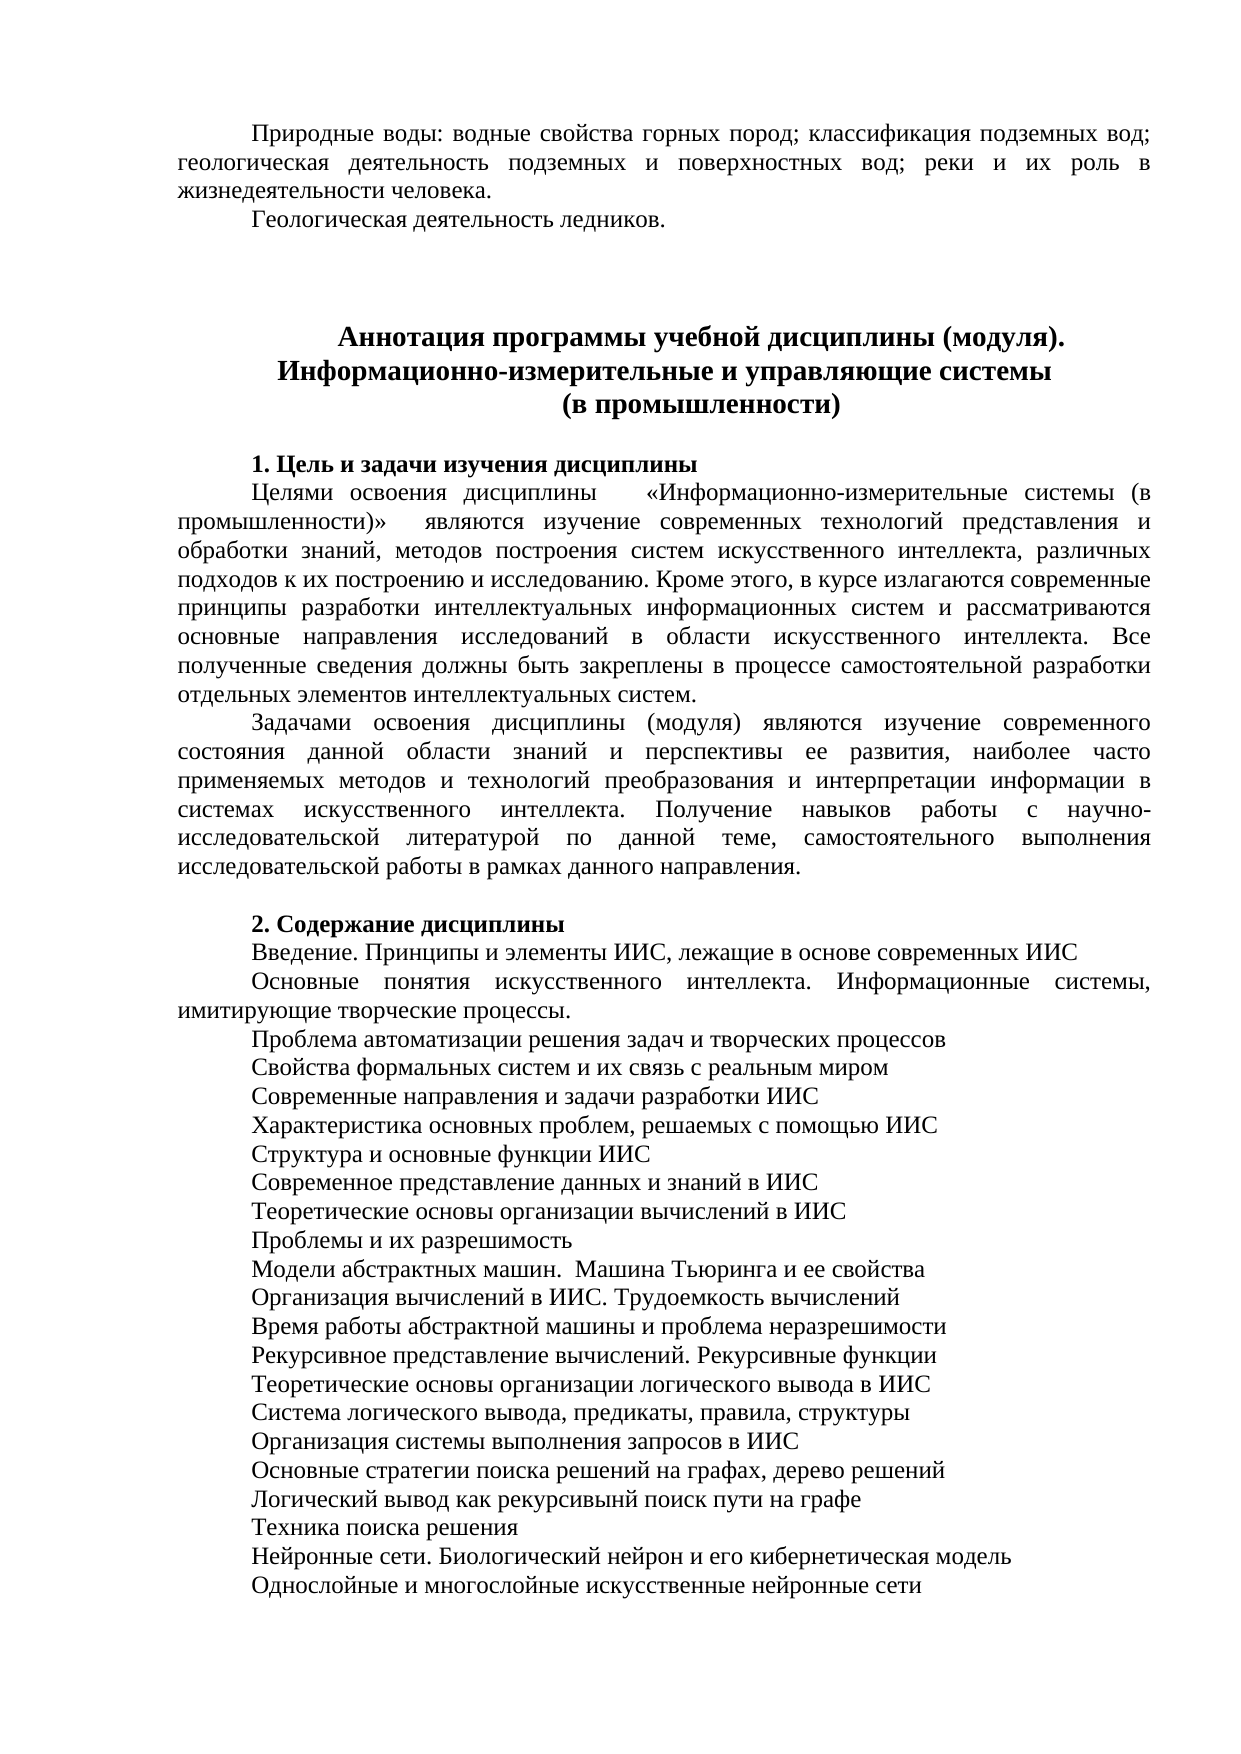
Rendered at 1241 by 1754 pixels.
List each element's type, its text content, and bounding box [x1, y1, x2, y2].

text Время работы абстрактной машины и проблема неразрешимости [177, 1311, 1152, 1340]
text Характеристика основных проблем, решаемых с помощью ИИС [177, 1110, 1152, 1139]
text Основные понятия искусственного интеллекта. Информационные системы, имитирующие творческие процессы. [177, 966, 1152, 1024]
text Введение. Принципы и элементы ИИС, лежащие в основе современных ИИС [177, 937, 1152, 966]
text Основные стратегии поиска решений на графах, дерево решений [177, 1455, 1152, 1484]
text Теоретические основы организации вычислений в ИИС [177, 1196, 1152, 1225]
text Задачами освоения дисциплины (модуля) являются изучение современного состояния данной области знаний и перспективы ее развития, наиболее часто применяемых методов и технологий преобразования и интерпретации информации в системах искусственного интеллекта. Получение навыков работы с научно-исследовательской литературой по данной теме, самостоятельного выполнения исследовательской работы в рамках данного направления. [177, 707, 1152, 880]
text Целями освоения дисциплины «Информационно-измерительные системы (в промышленности)» являются изучение современных технологий представления и обработки знаний, методов построения систем искусственного интеллекта, различных подходов к их построению и исследованию. Кроме этого, в курсе излагаются современные принципы разработки интеллектуальных информационных систем и рассматриваются основные направления исследований в области искусственного интеллекта. Все полученные сведения должны быть закреплены в процессе самостоятельной разработки отдельных элементов интеллектуальных систем. [177, 477, 1152, 707]
text Современное представление данных и знаний в ИИС [177, 1167, 1152, 1196]
text Современные направления и задачи разработки ИИС [177, 1081, 1152, 1110]
text 2. Содержание дисциплины [177, 909, 1152, 937]
text Организация вычислений в ИИС. Трудоемкость вычислений [177, 1282, 1152, 1311]
text Нейронные сети. Биологический нейрон и его кибернетическая модель [177, 1541, 1152, 1570]
text Аннотация программы учебной дисциплины (модуля). Информационно-измерительные и управляющие системы [177, 319, 1152, 386]
text Логический вывод как рекурсивынй поиск пути на графе [177, 1484, 1152, 1512]
text Структура и основные функции ИИС [177, 1139, 1152, 1167]
text Свойства формальных систем и их связь с реальным миром [177, 1052, 1152, 1081]
text (в промышленности) [177, 386, 1152, 420]
text Природные воды: водные свойства горных пород; классификация подземных вод; геологическая деятельность подземных и поверхностных вод; реки и их роль в жизнедеятельности человека. [177, 118, 1152, 204]
text Модели абстрактных машин. Машина Тьюринга и ее свойства [177, 1254, 1152, 1282]
text Система логического вывода, предикаты, правила, структуры [177, 1397, 1152, 1426]
text Теоретические основы организации логического вывода в ИИС [177, 1369, 1152, 1397]
text Рекурсивное представление вычислений. Рекурсивные функции [177, 1340, 1152, 1369]
text Геологическая деятельность ледников. [177, 204, 1152, 233]
text 1. Цель и задачи изучения дисциплины [177, 449, 1152, 477]
text Проблема автоматизации решения задач и творческих процессов [177, 1024, 1152, 1052]
text Однослойные и многослойные искусственные нейронные сети [177, 1570, 1152, 1599]
text Проблемы и их разрешимость [177, 1225, 1152, 1254]
text Техника поиска решения [177, 1512, 1152, 1541]
text Организация системы выполнения запросов в ИИС [177, 1426, 1152, 1455]
